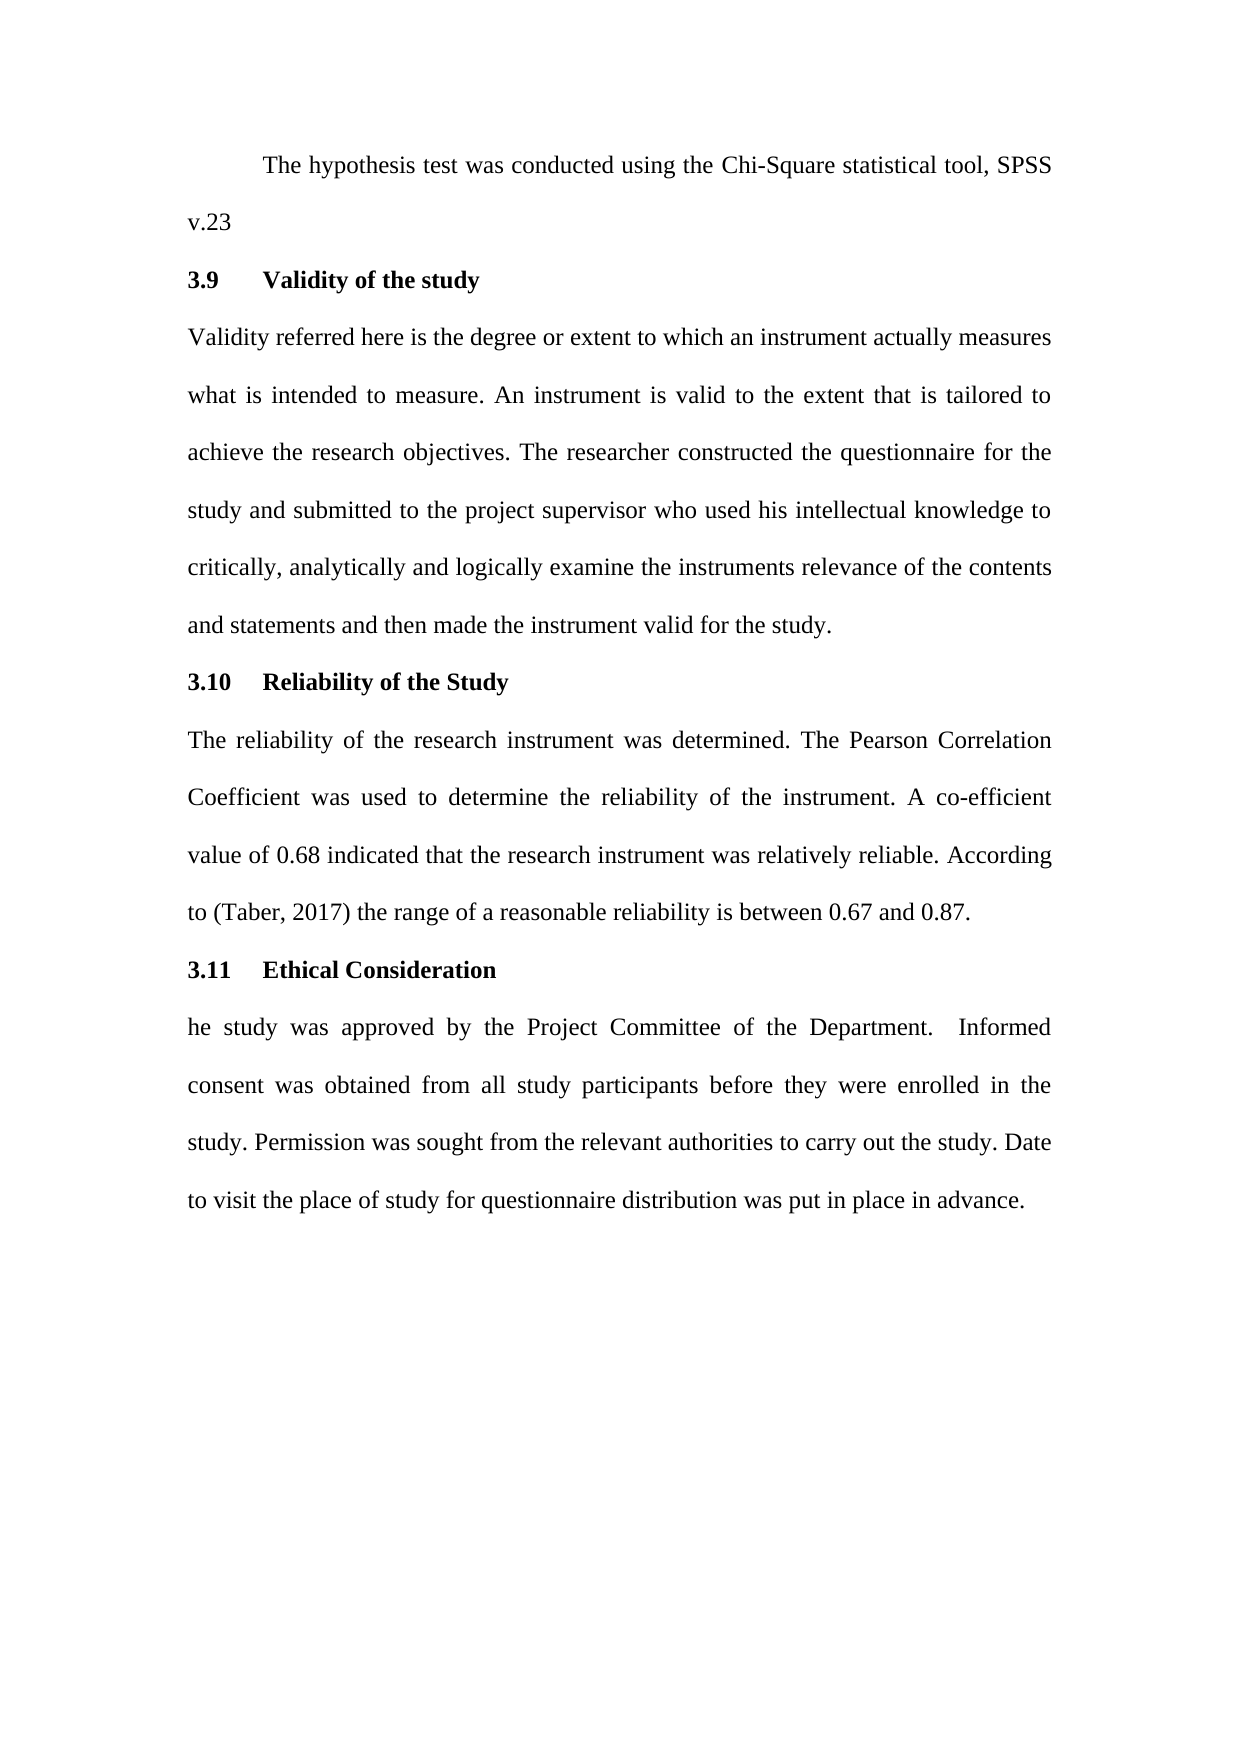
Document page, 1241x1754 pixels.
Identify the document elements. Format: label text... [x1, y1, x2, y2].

text The reliability of the research instrument was determined. The Pearson Correlation Coefficient was used to determine the reliability of the instrument. A co-efficient value of 0.68 indicated that the research instrument was relatively reliable. According to (Taber, 2017) the range of a reasonable reliability is between 0.67 and 0.87. [187, 725, 1053, 926]
text 3.11 Ethical Consideration [187, 955, 1053, 984]
text Validity referred here is the degree or extent to which an instrument actually measures what is intended to measure. An instrument is valid to the extent that is tailored to achieve the research objectives. The researcher constructed the questionnaire for the study and submitted to the project supervisor who used his intellectual knowledge to critically, analytically and logically examine the instruments relevance of the contents and statements and then made the instrument valid for the study. [187, 322, 1053, 639]
text he study was approved by the Project Committee of the Department. Informed consent was obtained from all study participants before they were enrolled in the study. Permission was sought from the relevant authorities to carry out the study. Date to visit the place of study for questionnaire distribution was put in place in advance. [187, 1012, 1053, 1214]
text The hypothesis test was conducted using the Chi-Square statistical tool, SPSS v.23 [187, 150, 1053, 236]
text 3.9 Validity of the study [187, 265, 1053, 294]
text 3.10 Reliability of the Study [187, 667, 1053, 696]
